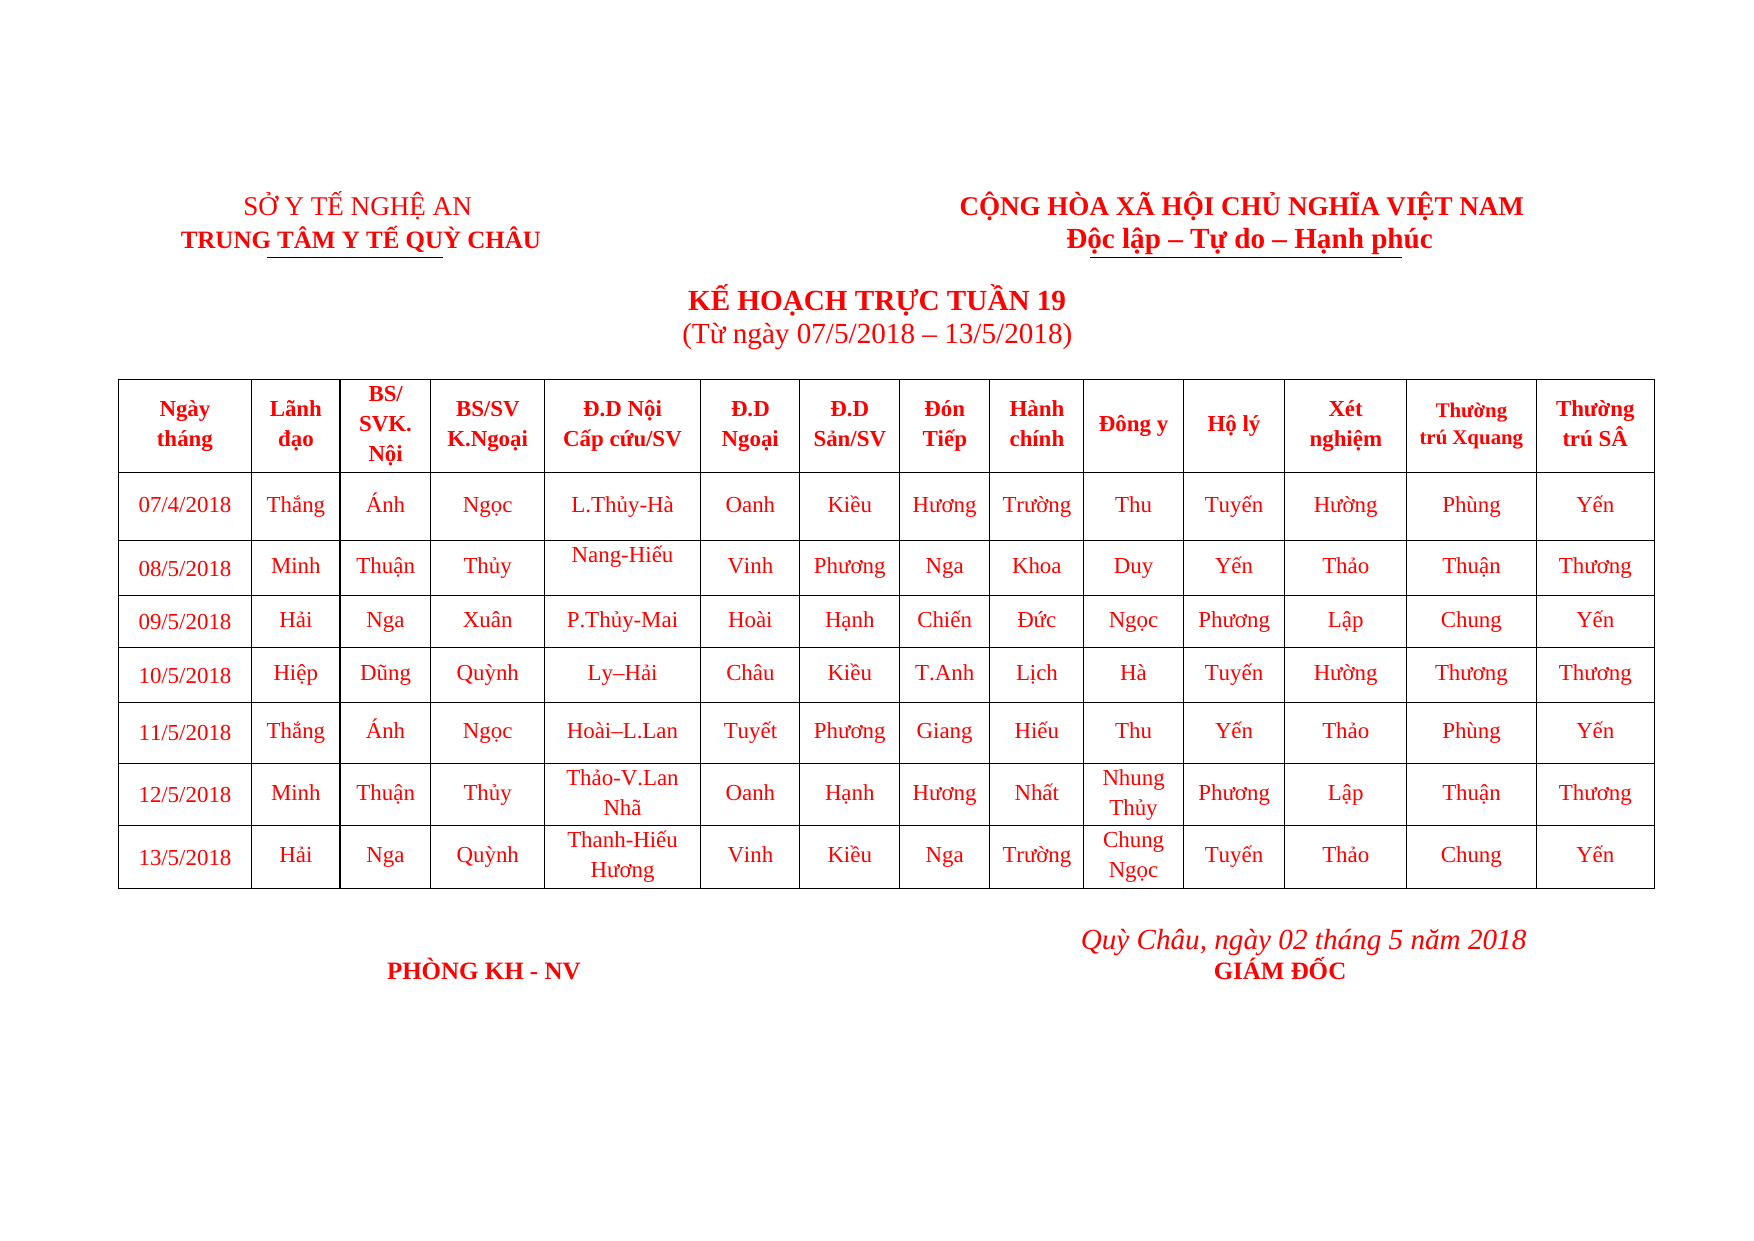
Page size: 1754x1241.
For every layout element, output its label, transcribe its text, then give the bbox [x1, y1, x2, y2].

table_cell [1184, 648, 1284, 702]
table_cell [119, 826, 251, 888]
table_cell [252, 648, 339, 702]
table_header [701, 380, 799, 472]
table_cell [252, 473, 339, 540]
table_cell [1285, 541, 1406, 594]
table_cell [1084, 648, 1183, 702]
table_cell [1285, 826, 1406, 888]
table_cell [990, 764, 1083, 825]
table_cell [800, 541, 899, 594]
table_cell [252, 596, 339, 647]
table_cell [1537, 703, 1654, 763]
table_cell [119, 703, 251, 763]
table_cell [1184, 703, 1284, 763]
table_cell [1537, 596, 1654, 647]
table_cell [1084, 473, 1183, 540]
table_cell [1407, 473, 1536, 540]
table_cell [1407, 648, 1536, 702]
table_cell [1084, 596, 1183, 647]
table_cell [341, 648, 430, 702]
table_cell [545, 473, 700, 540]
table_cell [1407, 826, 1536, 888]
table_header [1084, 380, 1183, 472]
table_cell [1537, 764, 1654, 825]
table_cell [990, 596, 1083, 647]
text (Từ ngày 07/5/2018 – 13/5/2018) [118, 317, 1636, 350]
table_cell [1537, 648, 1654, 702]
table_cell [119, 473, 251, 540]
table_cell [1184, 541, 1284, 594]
text KẾ HOẠCH TRỰC TUẦN 19 [118, 283, 1636, 317]
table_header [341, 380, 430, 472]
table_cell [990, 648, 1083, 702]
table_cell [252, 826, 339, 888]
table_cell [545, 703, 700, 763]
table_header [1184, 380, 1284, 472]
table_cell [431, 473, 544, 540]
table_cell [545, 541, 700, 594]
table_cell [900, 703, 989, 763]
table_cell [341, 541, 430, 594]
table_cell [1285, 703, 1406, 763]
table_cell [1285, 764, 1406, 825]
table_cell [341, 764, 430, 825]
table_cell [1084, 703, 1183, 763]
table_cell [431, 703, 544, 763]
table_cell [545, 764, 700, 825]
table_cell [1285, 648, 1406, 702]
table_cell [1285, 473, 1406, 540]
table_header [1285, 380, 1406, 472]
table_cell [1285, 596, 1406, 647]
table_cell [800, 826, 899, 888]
text PHÒNG KH - NV GIÁM ĐỐC [118, 956, 1636, 985]
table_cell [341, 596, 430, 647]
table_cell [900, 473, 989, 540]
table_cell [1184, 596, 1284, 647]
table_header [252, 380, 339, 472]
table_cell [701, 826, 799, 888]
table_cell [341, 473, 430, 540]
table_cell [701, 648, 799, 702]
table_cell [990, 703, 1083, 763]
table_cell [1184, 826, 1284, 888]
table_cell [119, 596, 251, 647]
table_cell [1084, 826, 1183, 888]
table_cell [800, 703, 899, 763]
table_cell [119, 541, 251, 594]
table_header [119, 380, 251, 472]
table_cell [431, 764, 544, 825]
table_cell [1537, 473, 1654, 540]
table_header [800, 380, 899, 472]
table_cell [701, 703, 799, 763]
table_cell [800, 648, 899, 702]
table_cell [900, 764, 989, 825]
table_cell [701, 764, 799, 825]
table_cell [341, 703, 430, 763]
text TRUNG TÂM Y TẾ QUỲ CHÂU Độc lập – Tự do – Hạnh phúc [118, 221, 1636, 254]
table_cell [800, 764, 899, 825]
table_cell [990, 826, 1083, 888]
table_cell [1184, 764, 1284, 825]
text Quỳ Châu, ngày 02 tháng 5 năm 2018 [118, 922, 1636, 956]
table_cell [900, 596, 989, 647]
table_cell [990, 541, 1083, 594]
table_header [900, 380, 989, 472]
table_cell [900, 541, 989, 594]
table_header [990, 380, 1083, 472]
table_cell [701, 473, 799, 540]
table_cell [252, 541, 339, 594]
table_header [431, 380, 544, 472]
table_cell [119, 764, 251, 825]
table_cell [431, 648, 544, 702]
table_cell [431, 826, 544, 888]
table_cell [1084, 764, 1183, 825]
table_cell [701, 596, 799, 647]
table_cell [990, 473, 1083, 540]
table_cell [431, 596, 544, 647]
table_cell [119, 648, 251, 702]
text SỞ Y TẾ NGHỆ AN CỘNG HÒA XÃ HỘI CHỦ NGHĨA VIỆT NAM [118, 190, 1636, 221]
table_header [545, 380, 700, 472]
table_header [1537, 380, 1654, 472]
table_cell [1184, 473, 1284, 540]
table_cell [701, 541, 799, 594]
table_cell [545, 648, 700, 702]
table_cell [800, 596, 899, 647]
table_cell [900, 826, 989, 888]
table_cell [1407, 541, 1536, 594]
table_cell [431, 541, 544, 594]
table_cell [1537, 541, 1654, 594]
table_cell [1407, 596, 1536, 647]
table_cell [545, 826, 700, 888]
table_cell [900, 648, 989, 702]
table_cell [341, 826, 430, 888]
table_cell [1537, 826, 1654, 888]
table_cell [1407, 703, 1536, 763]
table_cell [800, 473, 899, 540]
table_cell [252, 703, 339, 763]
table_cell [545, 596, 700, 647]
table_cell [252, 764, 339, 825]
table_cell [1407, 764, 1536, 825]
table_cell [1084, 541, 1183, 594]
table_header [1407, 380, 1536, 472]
